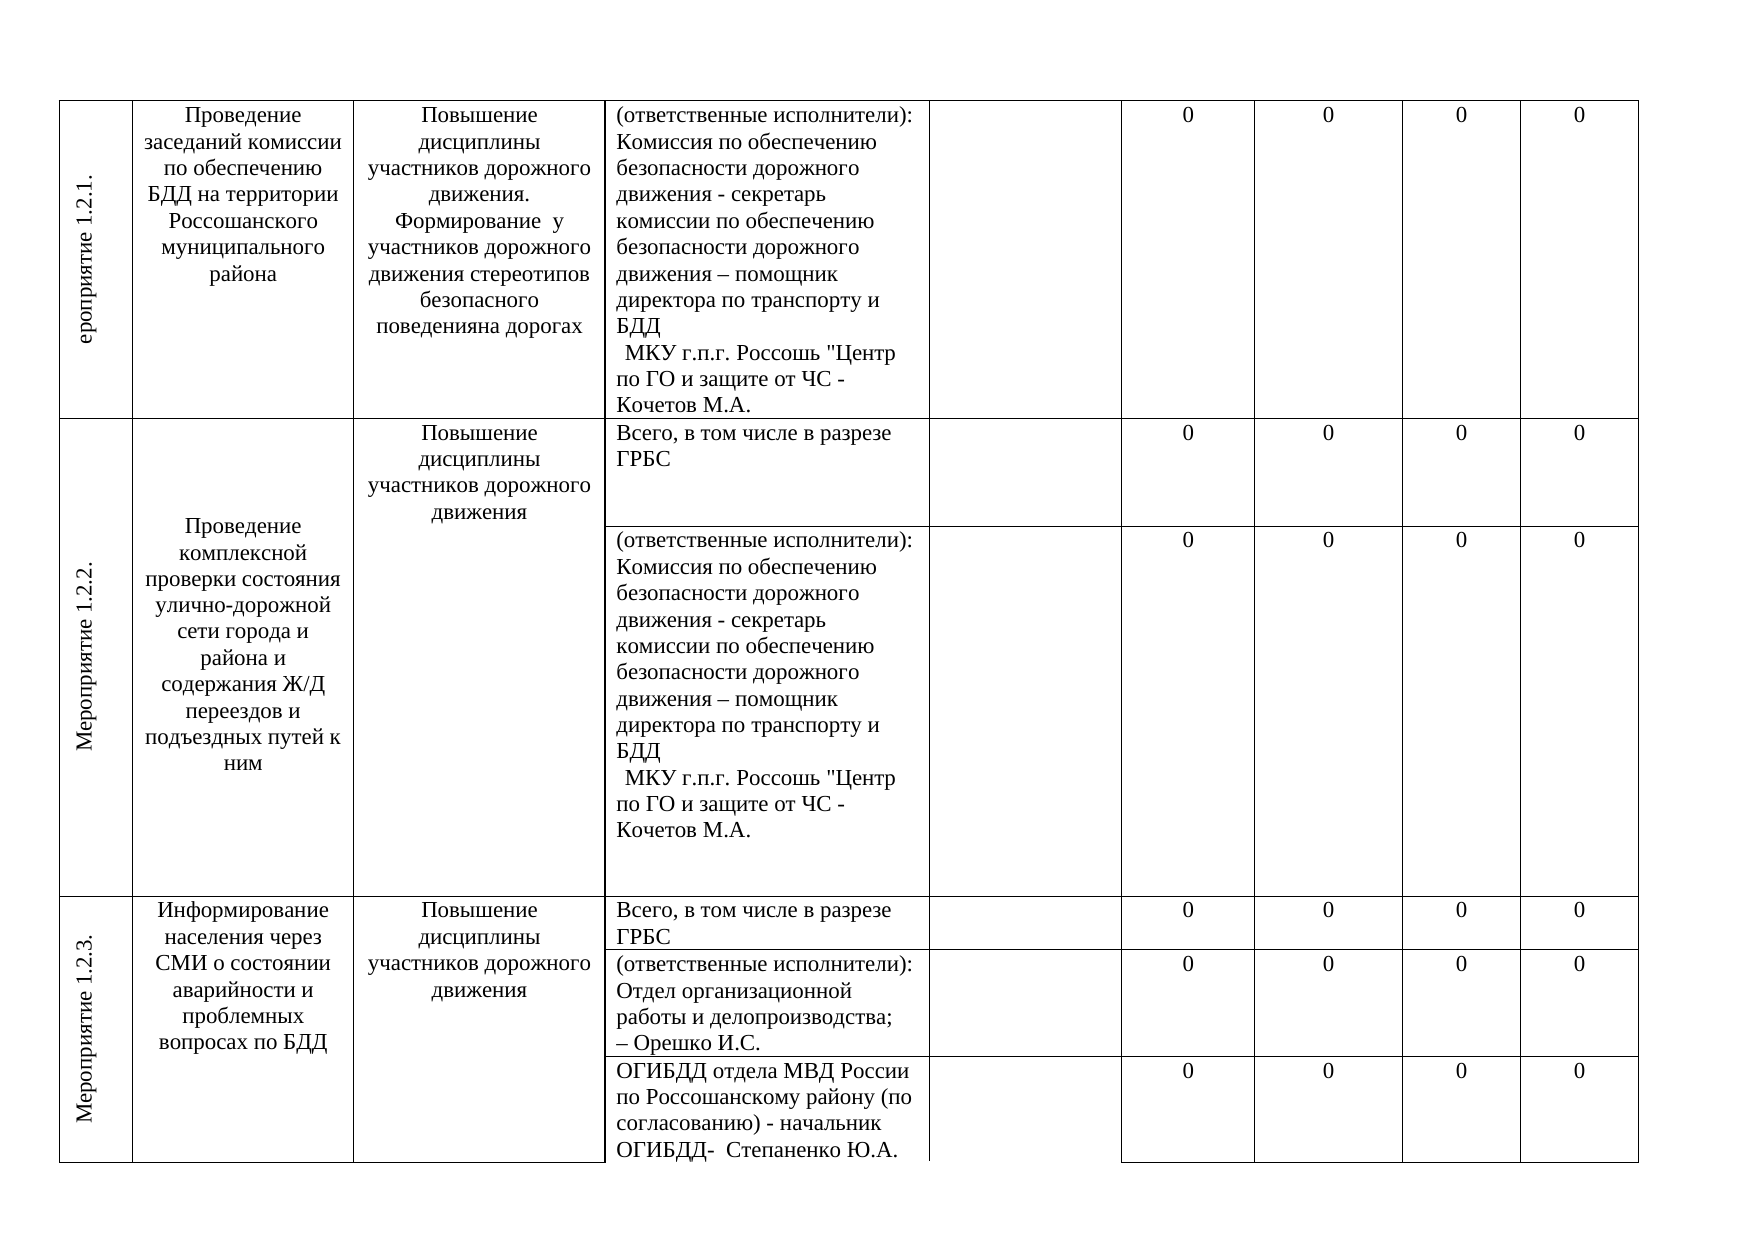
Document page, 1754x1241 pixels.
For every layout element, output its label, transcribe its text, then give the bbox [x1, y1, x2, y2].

table_cell Всего, в том числе в разрезе ГРБС [606, 897, 929, 949]
table_cell 0 [1521, 950, 1638, 1056]
table_cell 0 [1403, 527, 1520, 896]
table_cell 0 [1521, 897, 1638, 949]
table_cell [930, 897, 1121, 949]
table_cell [354, 101, 604, 418]
table_cell [930, 101, 1121, 418]
table_cell Мероприятие 1.2.3. [60, 897, 132, 1162]
table_cell Мероприятие 1.2.1. [60, 101, 132, 418]
table_cell 0 [1255, 101, 1402, 418]
table_cell [930, 527, 1121, 896]
table_cell 0 [1122, 950, 1254, 1056]
table_cell 0 [1122, 897, 1254, 949]
table_cell [930, 419, 1121, 526]
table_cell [354, 897, 604, 1162]
table_cell 0 [1122, 101, 1254, 418]
table_cell 0 [1122, 527, 1254, 896]
table_cell 0 [1122, 419, 1254, 526]
table_cell 0 [1403, 101, 1520, 418]
table_cell Повышение дисциплины участников дорожного движения [354, 419, 604, 896]
table_cell 0 [1255, 527, 1402, 896]
table_cell 0 [1521, 419, 1638, 526]
table_cell Проведение комплексной проверки состояния улично-дорожной сети города и района и содержания Ж/Д переездов и подъездных путей к ним [133, 419, 353, 896]
table_cell 0 [1521, 527, 1638, 896]
table_cell 0 [1403, 897, 1520, 949]
table_cell 0 [1255, 950, 1402, 1056]
table_cell Всего, в том числе в разрезе ГРБС [606, 419, 929, 526]
table_cell 0 [1403, 1057, 1520, 1162]
table_cell 0 [1255, 419, 1402, 526]
table_cell 0 [1521, 101, 1638, 418]
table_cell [133, 101, 353, 418]
table_cell 0 [1403, 419, 1520, 526]
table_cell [606, 1057, 930, 1162]
table_cell 0 [1521, 1057, 1638, 1162]
table_cell Информирование населения через СМИ о состоянии аварийности и проблемных вопросах по БДД [133, 897, 353, 1162]
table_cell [606, 950, 929, 1056]
table_cell [930, 950, 1121, 1056]
table_cell 0 [1255, 897, 1402, 949]
table_cell 0 [1255, 1057, 1402, 1162]
table_cell 0 [1122, 1057, 1254, 1162]
table_cell 0 [1403, 950, 1520, 1056]
table_cell [930, 1057, 1121, 1162]
table_cell Мероприятие 1.2.2. [60, 419, 132, 896]
